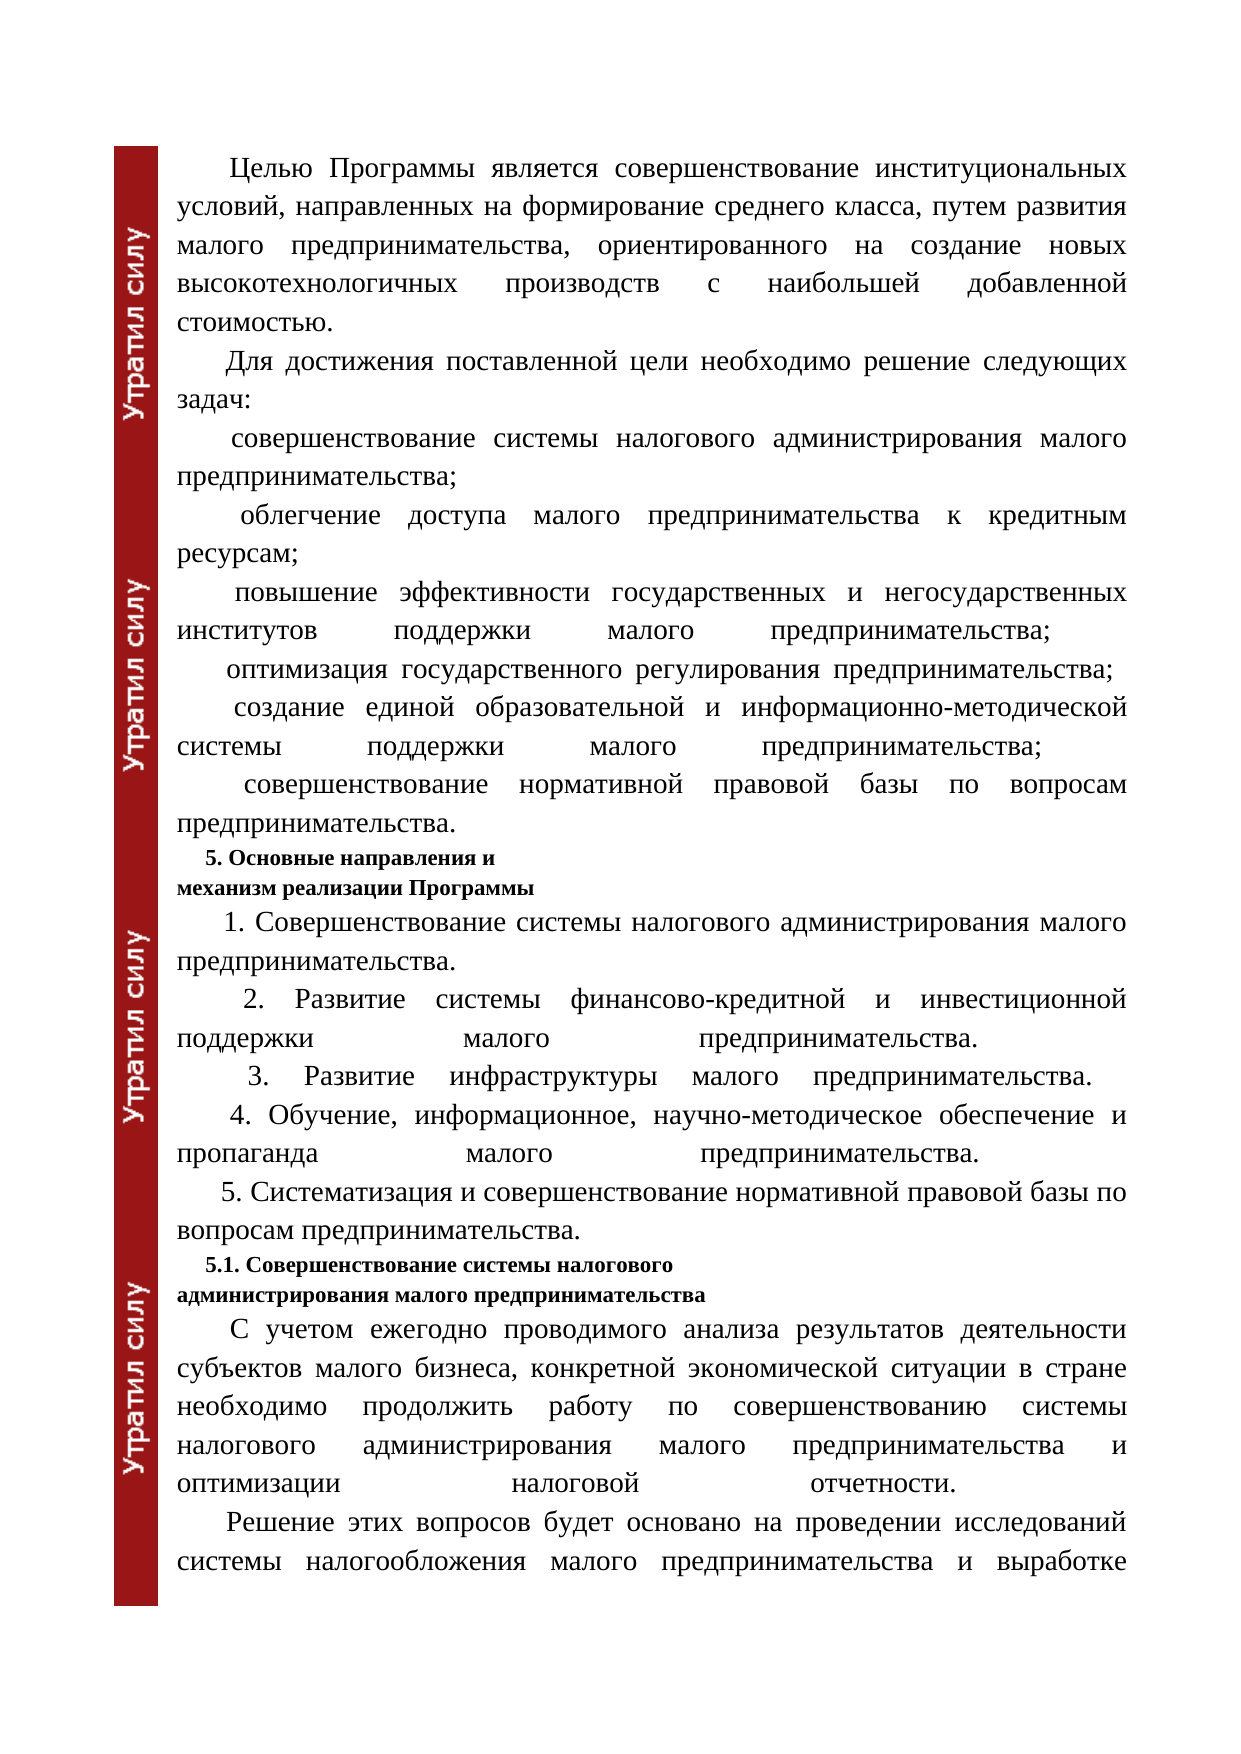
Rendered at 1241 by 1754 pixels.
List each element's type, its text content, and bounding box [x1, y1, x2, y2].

text 1. Совершенствование системы налогового администрирования малого предпринимательства. 2. Развитие системы финансово-кредитной и инвестиционной поддержки малого предпринимательства. 3. Развитие инфраструктуры малого предпринимательства. 4. Обучение, информационное, научно-методическое обеспечение и пропаганда малого предпринимательства. 5. Систематизация и совершенствование нормативной правовой базы по вопросам предпринимательства. [112, 904, 1128, 1246]
text 5.1. Совершенствование системы налогового администрирования малого предпринимательства [112, 1251, 1128, 1308]
picture [114, 839, 158, 844]
picture [114, 146, 158, 150]
text 5. Основные направления и механизм реализации Программы [112, 844, 1128, 900]
text Целью Программы является совершенствование институциональных условий, направленных на формирование среднего класса, путем развития малого предпринимательства, ориентированного на создание новых высокотехнологичных производств с наибольшей добавленной стоимостью. Для достижения поставленной цели необходимо решение следующих задач: совершенствование системы налогового администрирования малого предпринимательства; облегчение доступа малого предпринимательства к кредитным ресурсам; повышение эффективности государственных и негосударственных институтов поддержки малого предпринимательства; оптимизация государственного регулирования предпринимательства; создание единой образовательной и информационно-методической системы поддержки малого предпринимательства; совершенствование нормативной правовой базы по вопросам предпринимательства. [112, 150, 1128, 839]
picture [114, 1576, 158, 1606]
picture [114, 1246, 158, 1251]
picture [114, 900, 158, 904]
